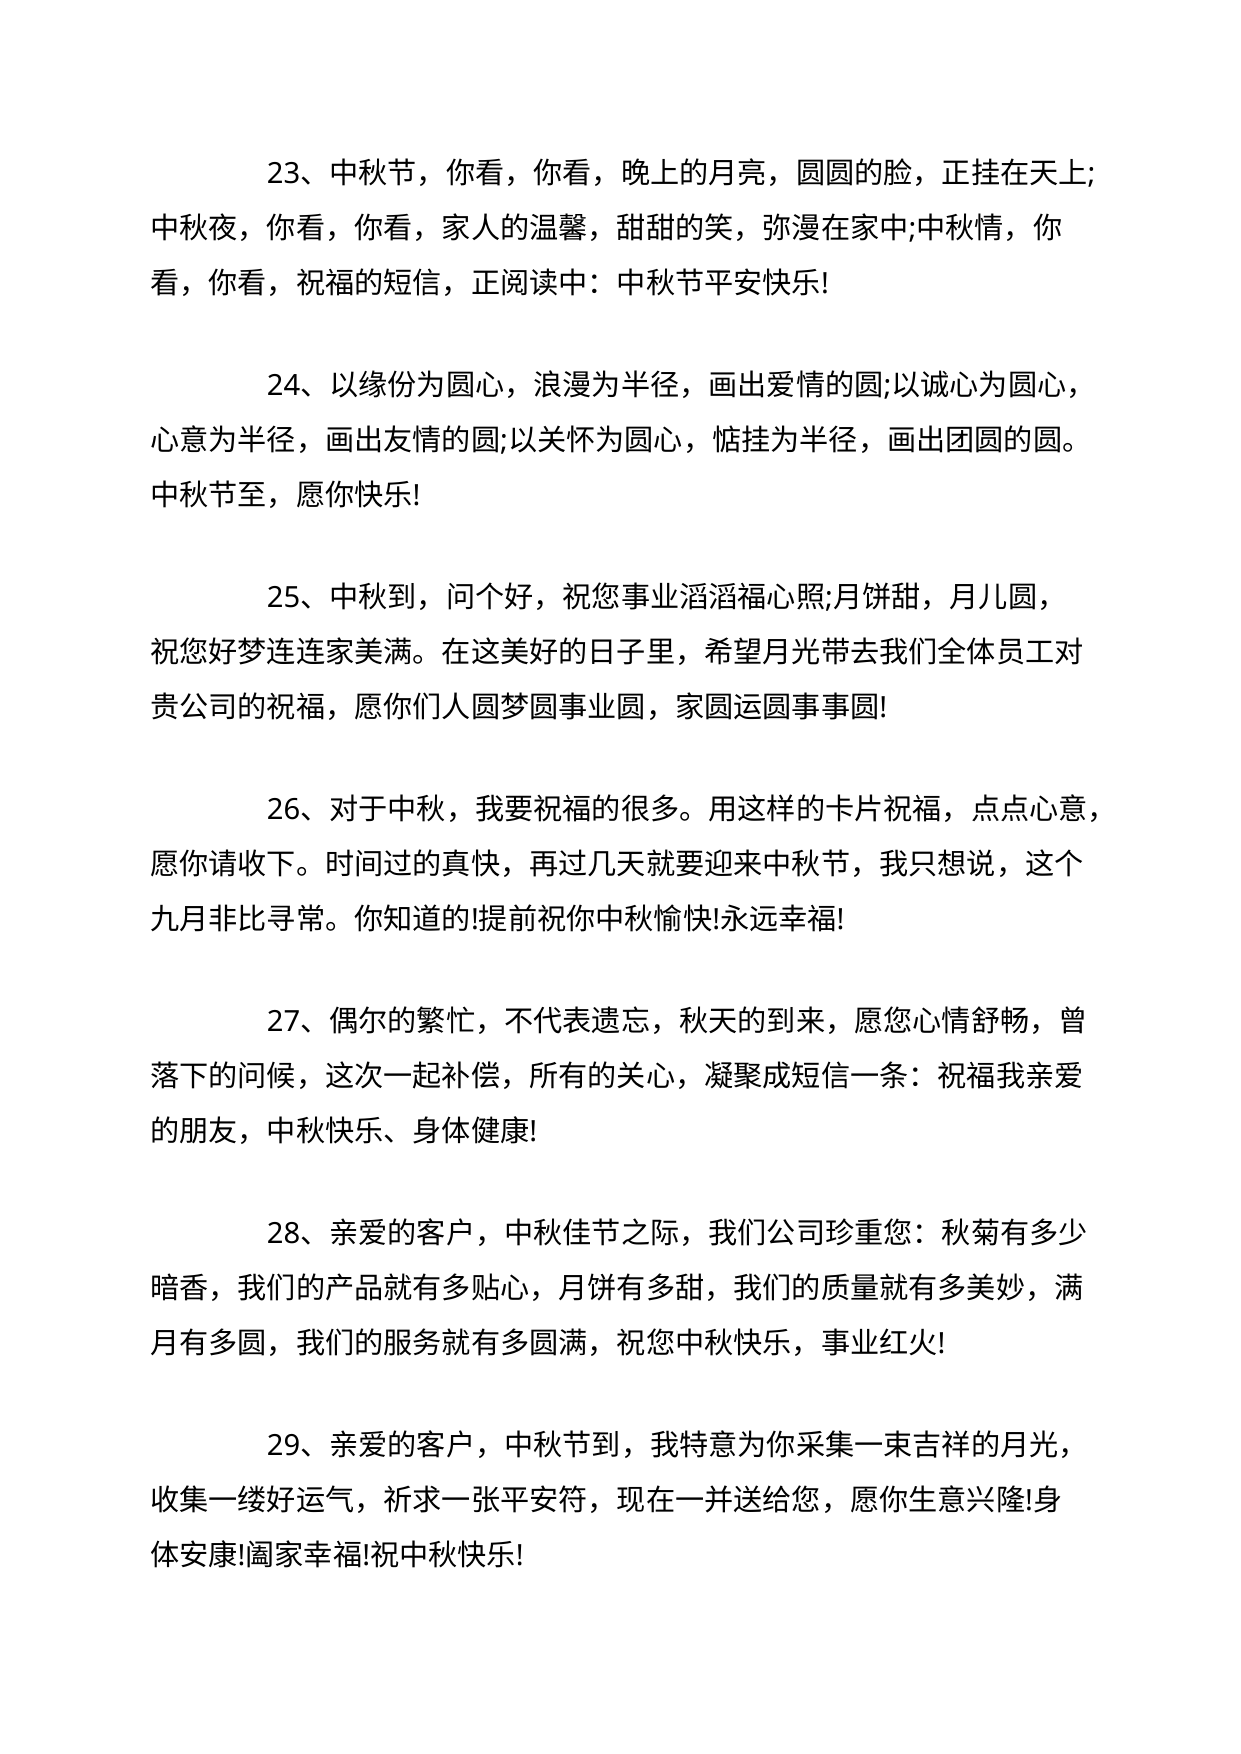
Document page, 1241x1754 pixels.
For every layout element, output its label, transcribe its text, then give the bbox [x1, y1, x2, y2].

text 25、中秋到，问个好，祝您事业滔滔福心照;月饼甜，月儿圆，祝您好梦连连家美满。在这美好的日子里，希望月光带去我们全体员工对贵公司的祝福，愿你们人圆梦圆事业圆，家圆运圆事事圆! [150, 574, 1090, 726]
text 23、中秋节，你看，你看，晚上的月亮，圆圆的脸，正挂在天上;中秋夜，你看，你看，家人的温馨，甜甜的笑，弥漫在家中;中秋情，你看，你看，祝福的短信，正阅读中：中秋节平安快乐! [150, 150, 1090, 302]
text 24、以缘份为圆心，浪漫为半径，画出爱情的圆;以诚心为圆心，心意为半径，画出友情的圆;以关怀为圆心，惦挂为半径，画出团圆的圆。中秋节至，愿你快乐! [150, 362, 1090, 514]
text 28、亲爱的客户，中秋佳节之际，我们公司珍重您：秋菊有多少暗香，我们的产品就有多贴心，月饼有多甜，我们的质量就有多美妙，满月有多圆，我们的服务就有多圆满，祝您中秋快乐，事业红火! [150, 1209, 1090, 1362]
text 27、偶尔的繁忙，不代表遗忘，秋天的到来，愿您心情舒畅，曾落下的问候，这次一起补偿，所有的关心，凝聚成短信一条：祝福我亲爱的朋友，中秋快乐、身体健康! [150, 998, 1090, 1150]
text 29、亲爱的客户，中秋节到，我特意为你采集一束吉祥的月光，收集一缕好运气，祈求一张平安符，现在一并送给您，愿你生意兴隆!身体安康!阖家幸福!祝中秋快乐! [150, 1421, 1090, 1574]
text 26、对于中秋，我要祝福的很多。用这样的卡片祝福，点点心意，愿你请收下。时间过的真快，再过几天就要迎来中秋节，我只想说，这个九月非比寻常。你知道的!提前祝你中秋愉快!永远幸福! [150, 786, 1090, 938]
